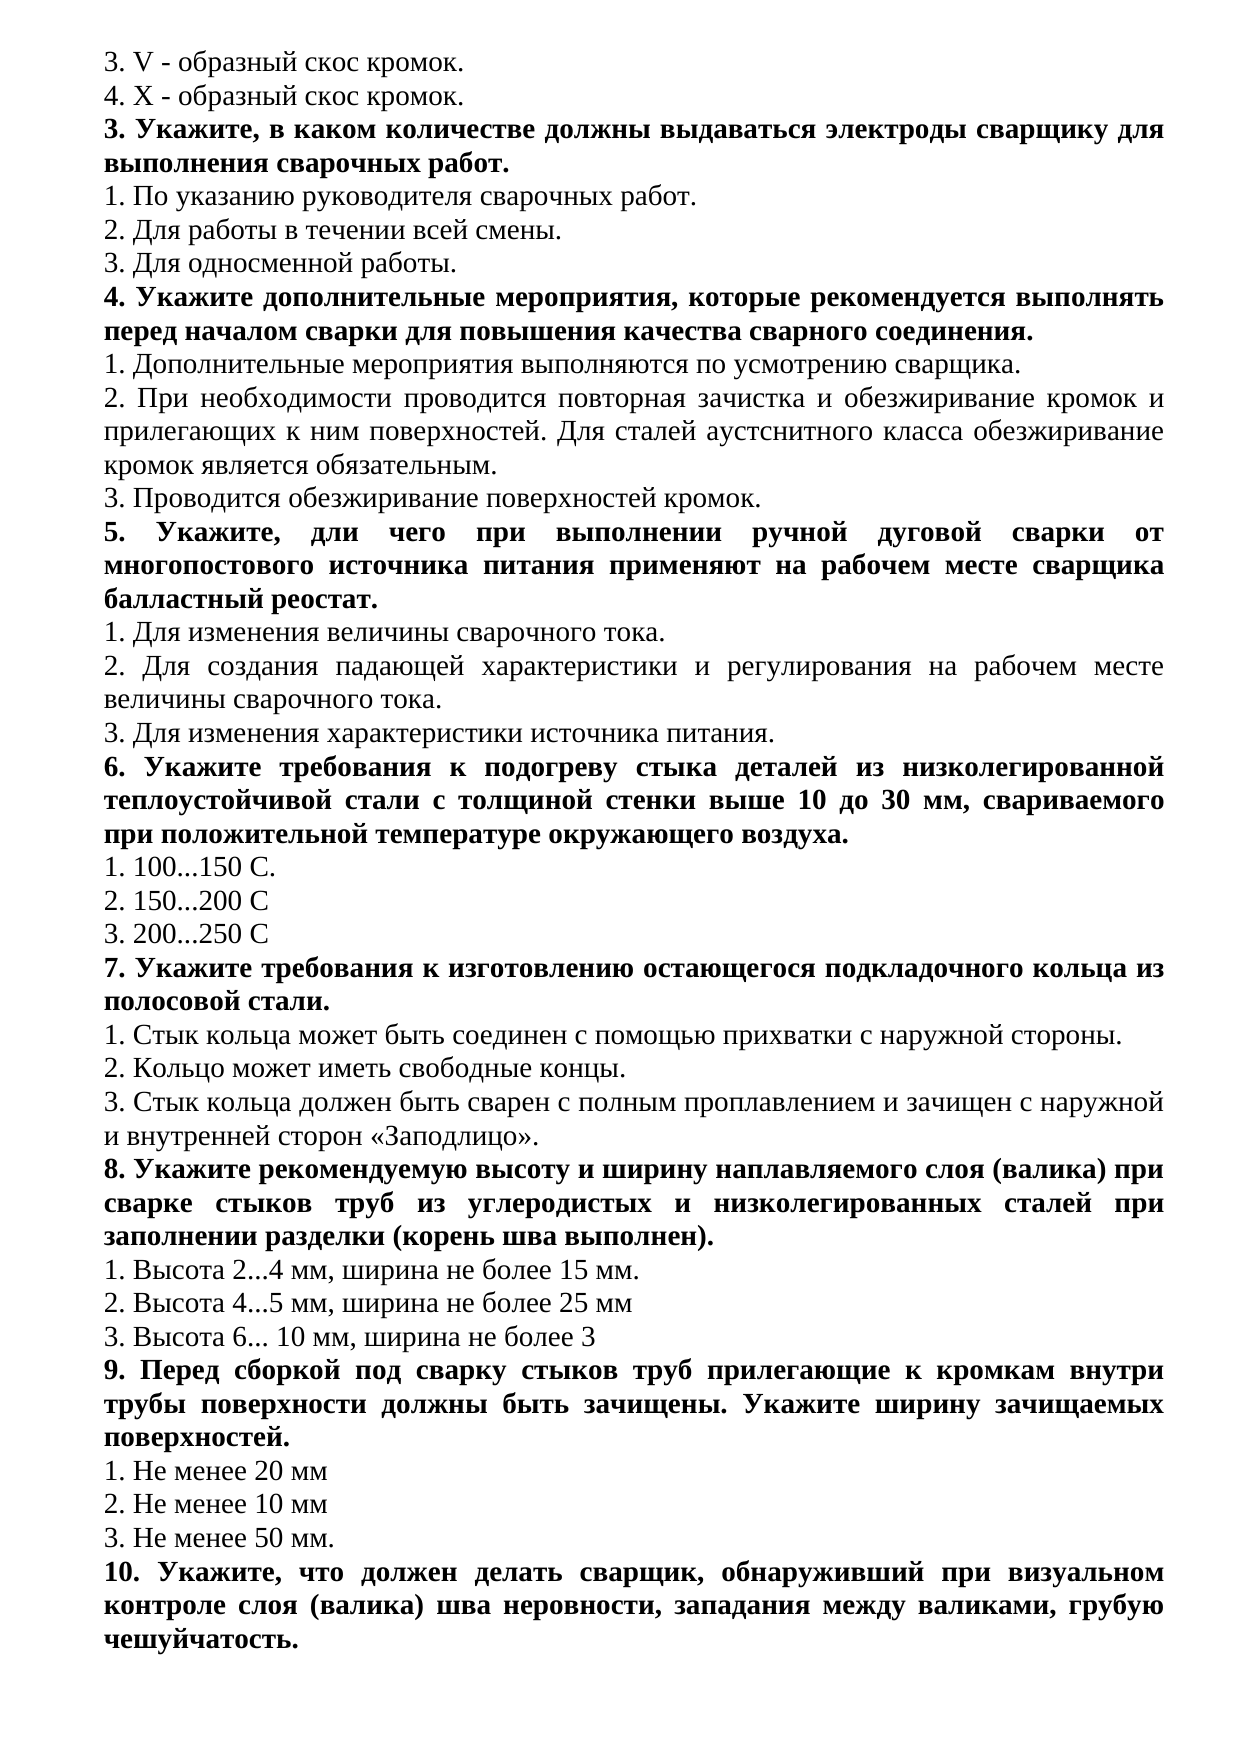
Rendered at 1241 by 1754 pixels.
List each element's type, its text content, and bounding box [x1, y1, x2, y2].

text 10. Укажите, что должен делать сварщик, обнаруживший при визуальном контроле слоя (валика) шва неровности, западания между валиками, грубую чешуйчатость. [103, 1554, 1165, 1654]
text 4. X - образный скос кромок. [103, 78, 1165, 111]
text 1. 100...150 С. [103, 849, 1165, 883]
text 2. Кольцо может иметь свободные концы. [103, 1051, 1165, 1084]
text 3. V - образный скос кромок. [103, 44, 1165, 78]
text 2. 150...200 С [103, 883, 1165, 916]
text 8. Укажите рекомендуемую высоту и ширину наплавляемого слоя (валика) при сварке стыков труб из углеродистых и низколегированных сталей при заполнении разделки (корень шва выполнен). [103, 1151, 1165, 1252]
text 3. Не менее 50 мм. [103, 1520, 1165, 1554]
text 2. При необходимости проводится повторная зачистка и обезжиривание кромок и прилегающих к ним поверхностей. Для сталей аустснитного класса обезжиривание кромок является обязательным. [103, 380, 1165, 480]
text 7. Укажите требования к изготовлению остающегося подкладочного кольца из полосовой стали. [103, 950, 1165, 1017]
text 2. Для создания падающей характеристики и регулирования на рабочем месте величины сварочного тока. [103, 648, 1165, 715]
text 1. Стык кольца может быть соединен с помощью прихватки с наружной стороны. [103, 1017, 1165, 1051]
text 2. Для работы в течении всей смены. [103, 212, 1165, 246]
text 2. Не менее 10 мм [103, 1487, 1165, 1520]
text 3. Высота 6... 10 мм, ширина не более 3 [103, 1319, 1165, 1352]
text 3. Проводится обезжиривание поверхностей кромок. [103, 480, 1165, 514]
text 1. Не менее 20 мм [103, 1453, 1165, 1487]
text 3. Укажите, в каком количестве должны выдаваться электроды сварщику для выполнения сварочных работ. [103, 111, 1165, 178]
list 6. Укажите требования к подогреву стыка деталей из низколегированной теплоустойчивой стали с толщиной стенки выше 10 до 30 мм, свариваемого при положительной температуре окружающего воздуха. [103, 749, 1165, 849]
text 4. Укажите дополнительные мероприятия, которые рекомендуется выполнять перед началом сварки для повышения качества сварного соединения. [103, 279, 1165, 346]
text 2. Высота 4...5 мм, ширина не более 25 мм [103, 1285, 1165, 1319]
text 1. Дополнительные мероприятия выполняются по усмотрению сварщика. [103, 346, 1165, 380]
text 3. Стык кольца должен быть сварен с полным проплавлением и зачищен с наружной и внутренней сторон «Заподлицо». [103, 1084, 1165, 1151]
text 1. По указанию руководителя сварочных работ. [103, 178, 1165, 212]
text 3. 200...250 С [103, 916, 1165, 950]
text 3. Для изменения характеристики источника питания. [103, 715, 1165, 749]
text 9. Перед сборкой под сварку стыков труб прилегающие к кромкам внутри трубы поверхности должны быть зачищены. Укажите ширину зачищаемых поверхностей. [103, 1352, 1165, 1453]
text 5. Укажите, дли чего при выполнении ручной дуговой сварки от многопостового источника питания применяют на рабочем месте сварщика балластный реостат. [103, 514, 1165, 614]
text 1. Для изменения величины сварочного тока. [103, 614, 1165, 648]
text 3. Для односменной работы. [103, 246, 1165, 279]
text 1. Высота 2...4 мм, ширина не более 15 мм. [103, 1252, 1165, 1285]
